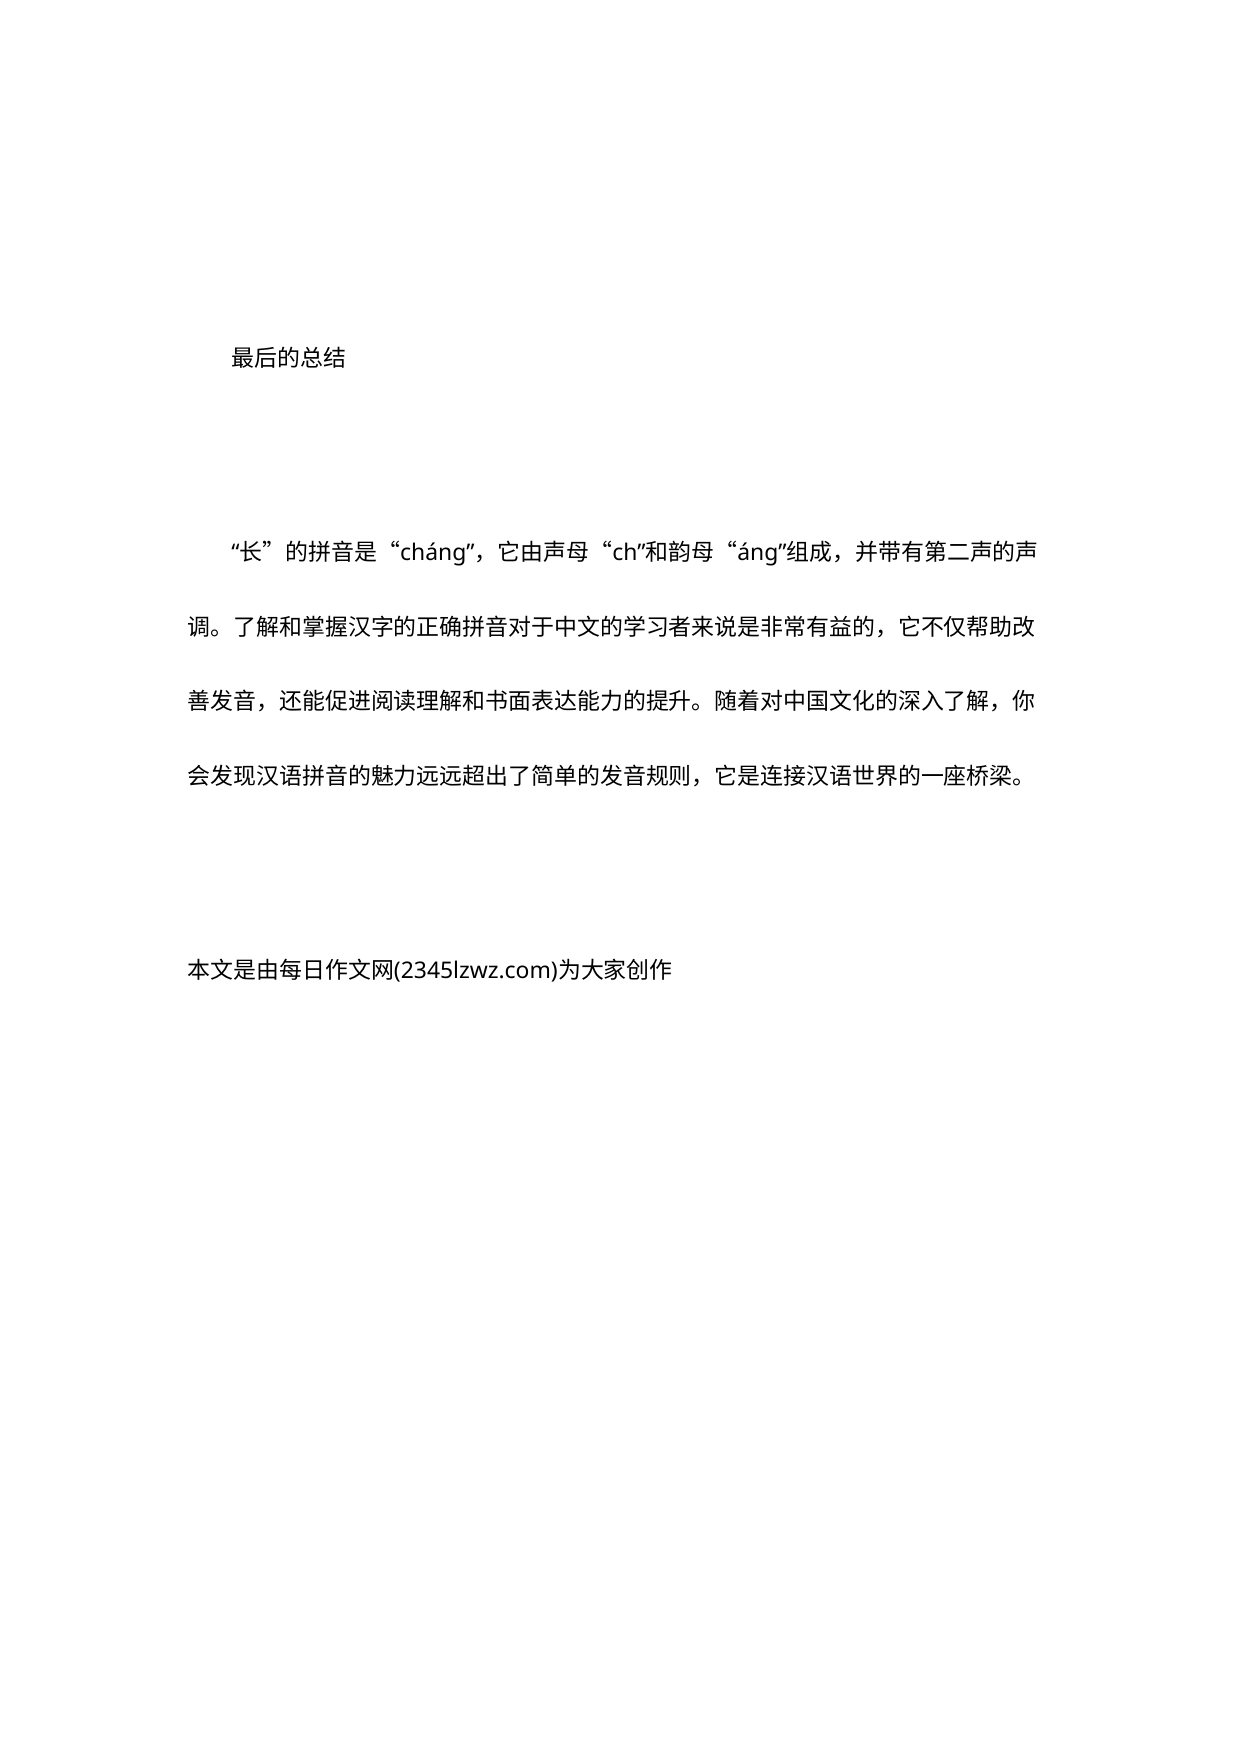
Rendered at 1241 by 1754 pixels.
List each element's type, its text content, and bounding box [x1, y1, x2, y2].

text 最后的总结 [187, 323, 1053, 388]
text “长”的拼音是“cháng”，它由声母“ch”和韵母“áng”组成，并带有第二声的声调。了解和掌握汉字的正确拼音对于中文的学习者来说是非常有益的，它不仅帮助改善发音，还能促进阅读理解和书面表达能力的提升。随着对中国文化的深入了解，你会发现汉语拼音的魅力远远超出了简单的发音规则，它是连接汉语世界的一座桥梁。 [187, 518, 1053, 807]
text 本文是由每日作文网(2345lzwz.com)为大家创作 [187, 936, 1053, 1001]
